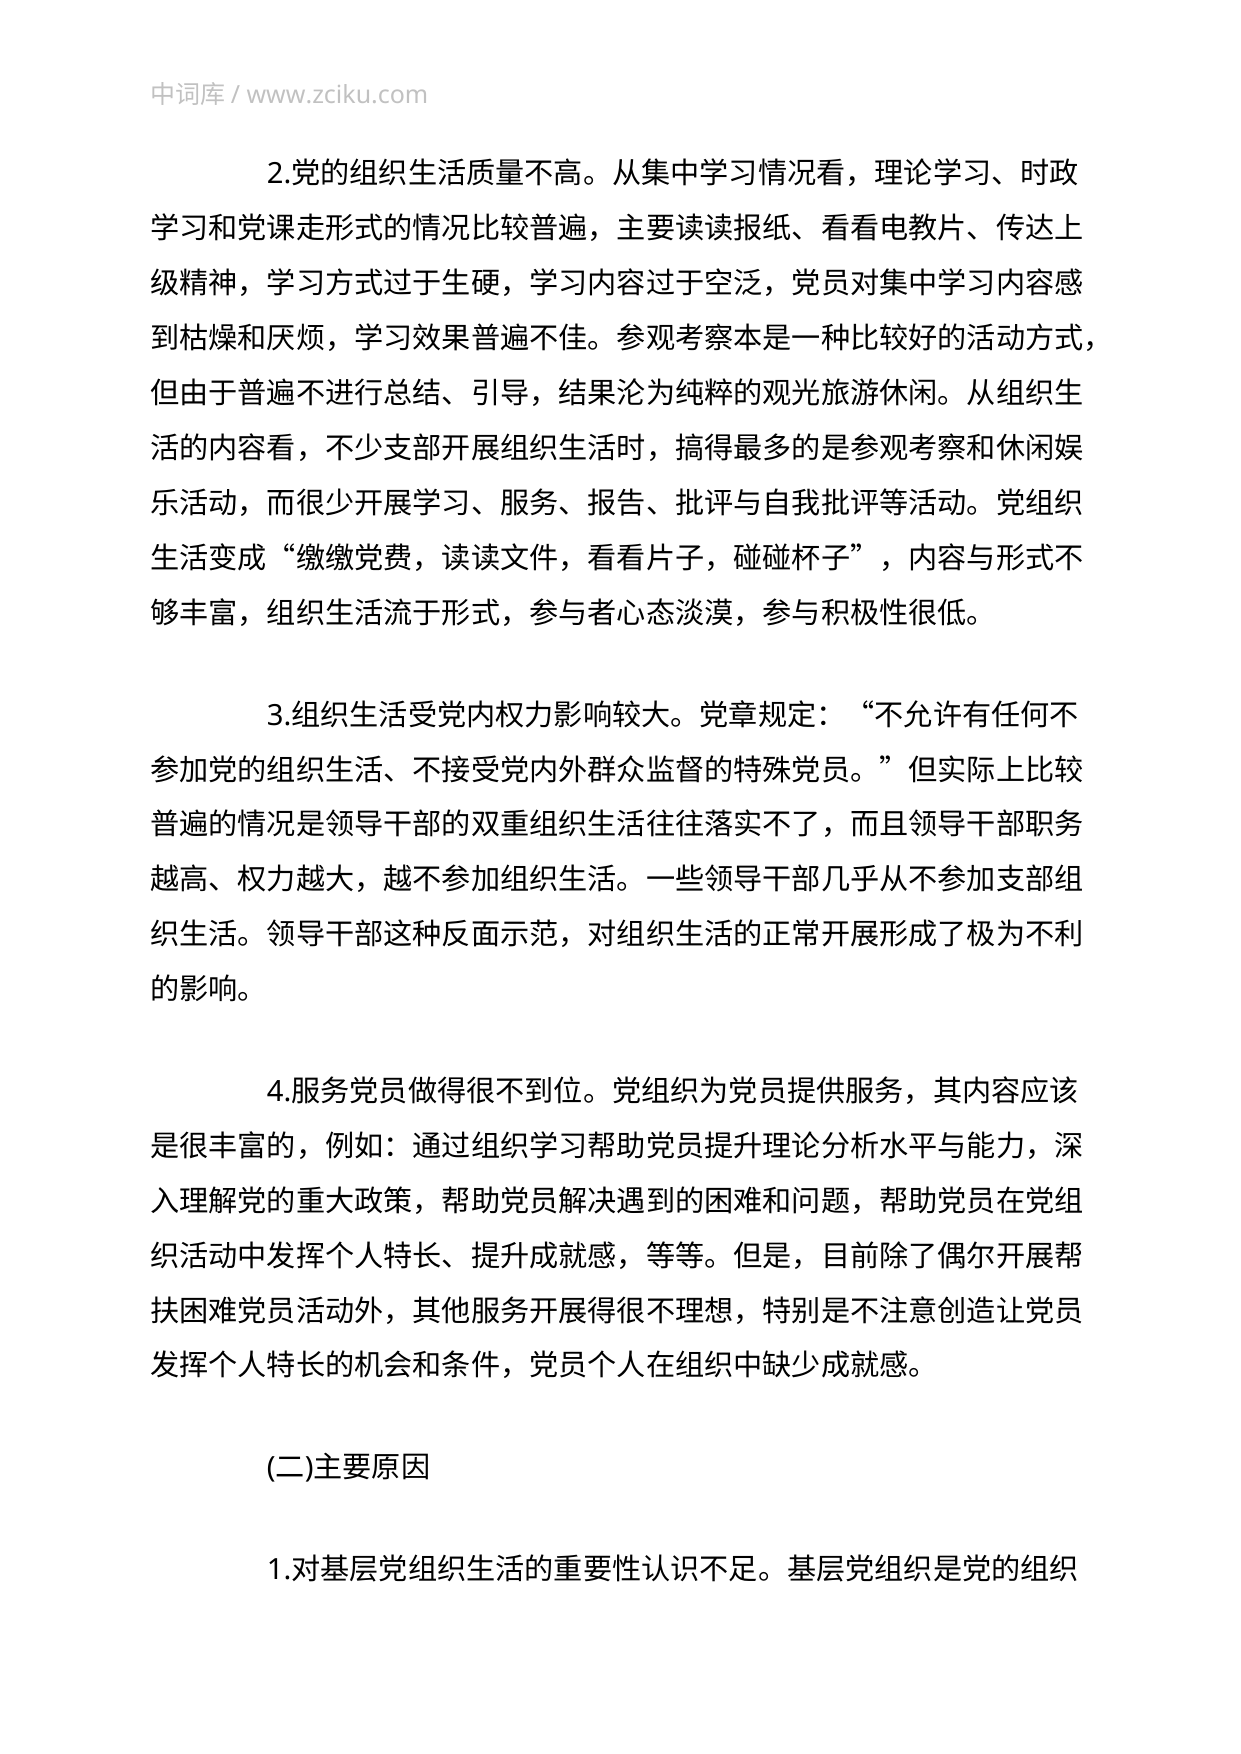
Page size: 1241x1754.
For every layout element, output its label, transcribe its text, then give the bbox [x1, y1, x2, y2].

text (二)主要原因 [150, 1444, 1090, 1486]
text 2.党的组织生活质量不高。从集中学习情况看，理论学习、时政学习和党课走形式的情况比较普遍，主要读读报纸、看看电教片、传达上级精神，学习方式过于生硬，学习内容过于空泛，党员对集中学习内容感到枯燥和厌烦，学习效果普遍不佳。参观考察本是一种比较好的活动方式，但由于普遍不进行总结、引导，结果沦为纯粹的观光旅游休闲。从组织生活的内容看，不少支部开展组织生活时，搞得最多的是参观考察和休闲娱乐活动，而很少开展学习、服务、报告、批评与自我批评等活动。党组织生活变成“缴缴党费，读读文件，看看片子，碰碰杯子”，内容与形式不够丰富，组织生活流于形式，参与者心态淡漠，参与积极性很低。 [150, 150, 1090, 632]
text 3.组织生活受党内权力影响较大。党章规定：“不允许有任何不参加党的组织生活、不接受党内外群众监督的特殊党员。”但实际上比较普遍的情况是领导干部的双重组织生活往往落实不了，而且领导干部职务越高、权力越大，越不参加组织生活。一些领导干部几乎从不参加支部组织生活。领导干部这种反面示范，对组织生活的正常开展形成了极为不利的影响。 [150, 691, 1090, 1008]
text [150, 1546, 1090, 1588]
text 4.服务党员做得很不到位。党组织为党员提供服务，其内容应该是很丰富的，例如：通过组织学习帮助党员提升理论分析水平与能力，深入理解党的重大政策，帮助党员解决遇到的困难和问题，帮助党员在党组织活动中发挥个人特长、提升成就感，等等。但是，目前除了偶尔开展帮扶困难党员活动外，其他服务开展得很不理想，特别是不注意创造让党员发挥个人特长的机会和条件，党员个人在组织中缺少成就感。 [150, 1067, 1090, 1384]
